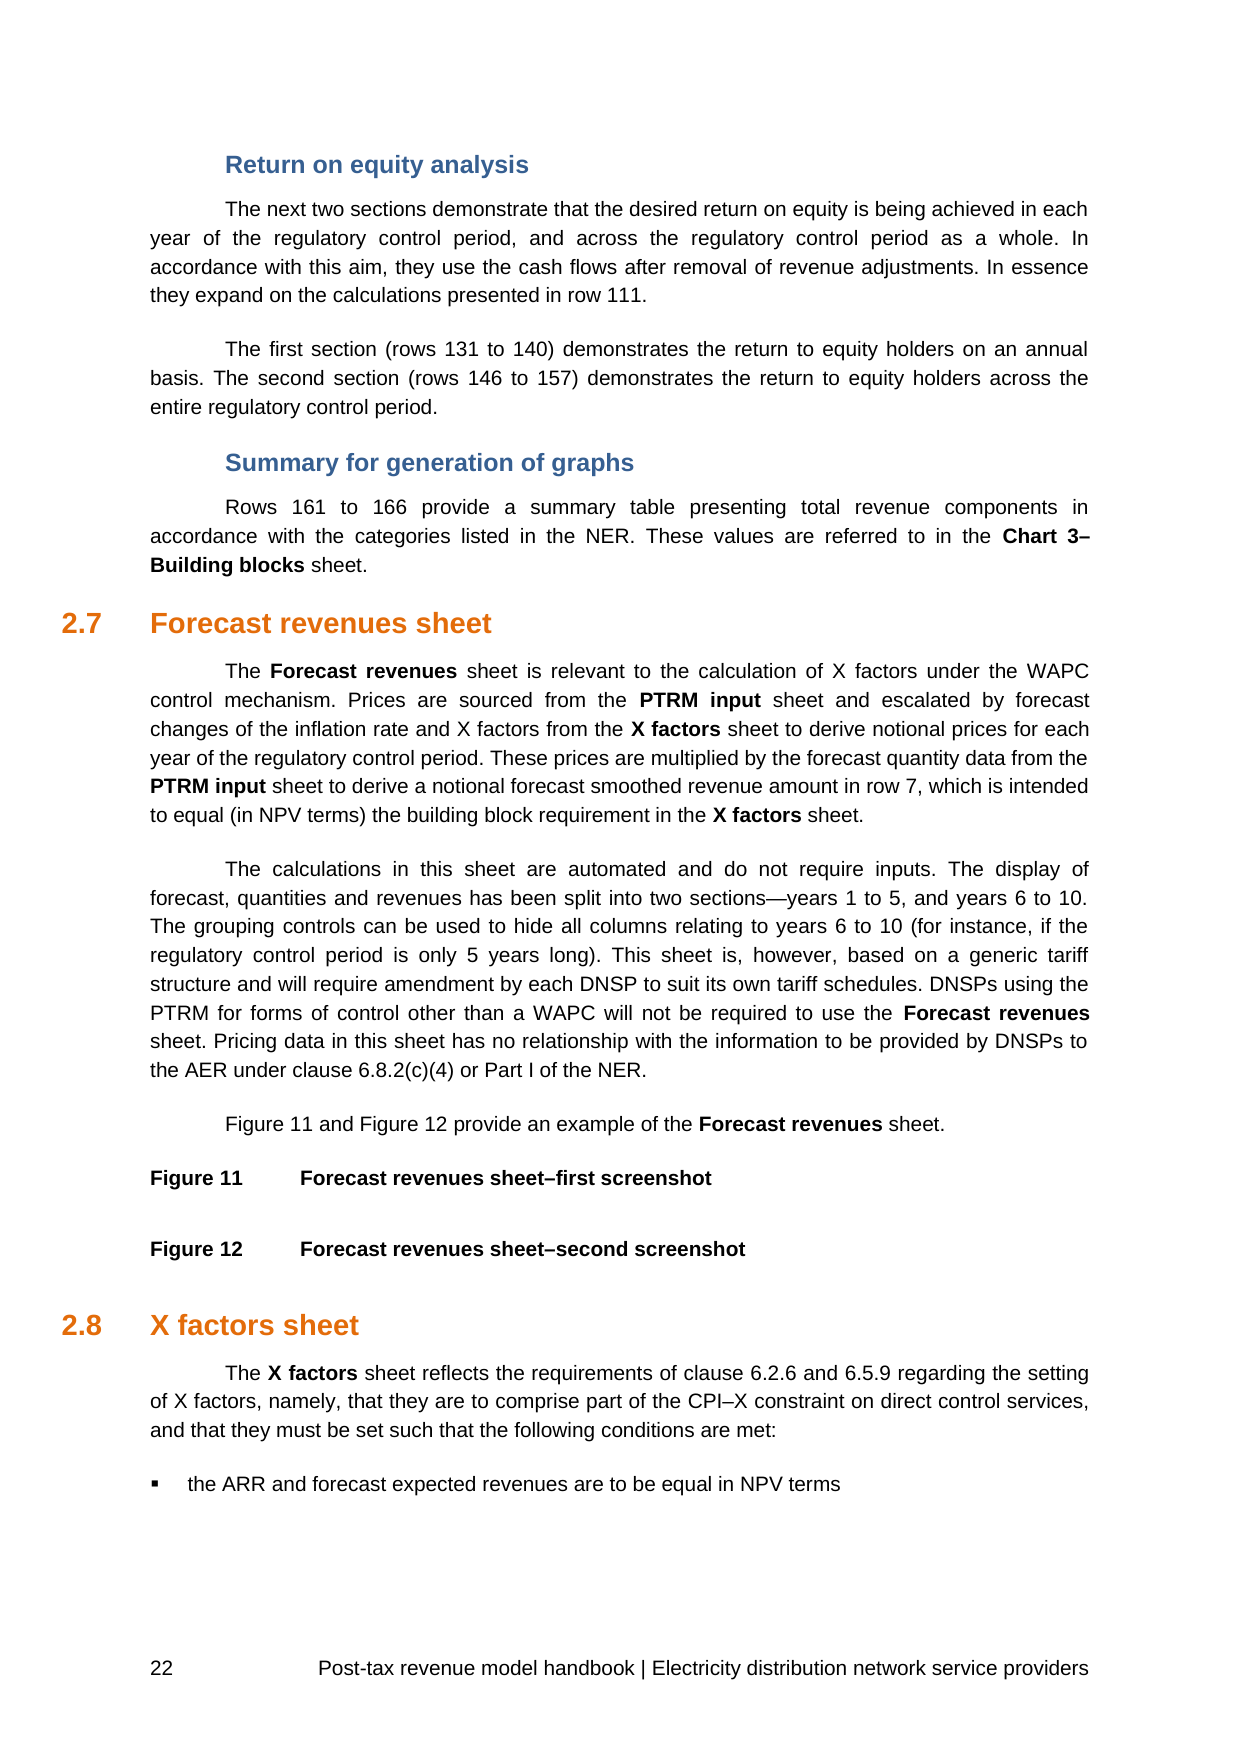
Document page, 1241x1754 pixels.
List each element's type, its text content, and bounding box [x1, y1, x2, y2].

list Rows 161 to 166 provide a summary table presenting total revenue components in accordance with the categories listed in the NER. These values are referred to in the Chart 3–Building blocks sheet. [150, 495, 1090, 577]
list the ARR and forecast expected revenues are to be equal in NPV terms [150, 1472, 1090, 1496]
subtitle Summary for generation of graphs [150, 448, 1090, 477]
text The next two sections demonstrate that the desired return on equity is being achieved in each year of the regulatory control period, and across the regulatory control period as a whole. In accordance with this aim, they use the cash flows after removal of revenue adjustments. In essence they expand on the calculations presented in row 111. [150, 197, 1090, 307]
list Figure 11 and Figure 12 provide an example of the Forecast revenues sheet. [150, 1112, 1090, 1136]
list The calculations in this sheet are automated and do not require inputs. The display of forecast, quantities and revenues has been split into two sections—years 1 to 5, and years 6 to 10. The grouping controls can be used to hide all columns relating to years 6 to 10 (for instance, if the regulatory control period is only 5 years long). This sheet is, however, based on a generic tariff structure and will require amendment by each DNSP to suit its own tariff schedules. DNSPs using the PTRM for forms of control other than a WAPC will not be required to use the Forecast revenues sheet. Pricing data in this sheet has no relationship with the information to be provided by DNSPs to the AER under clause 6.8.2(c)(4) or Part I of the NER. [150, 857, 1090, 1082]
subtitle X factors sheet [61, 1308, 1090, 1341]
subtitle Return on equity analysis [150, 150, 1090, 179]
list The X factors sheet reflects the requirements of clause 6.2.6 and 6.5.9 regarding the setting of X factors, namely, that they are to comprise part of the CPI–X constraint on direct control services, and that they must be set such that the following conditions are met: [150, 1360, 1090, 1442]
text The first section (rows 131 to 140) demonstrates the return to equity holders on an annual basis. The second section (rows 146 to 157) demonstrates the return to equity holders across the entire regulatory control period. [150, 337, 1090, 418]
list The Forecast revenues sheet is relevant to the calculation of X factors under the WAPC control mechanism. Prices are sourced from the PTRM input sheet and escalated by forecast changes of the inflation rate and X factors from the X factors sheet to derive notional prices for each year of the regulatory control period. These prices are multiplied by the forecast quantity data from the PTRM input sheet to derive a notional forecast smoothed revenue amount in row 7, which is intended to equal (in NPV terms) the building block requirement in the X factors sheet. [150, 659, 1090, 827]
text Figure 12 Forecast revenues sheet–second screenshot [150, 1237, 1090, 1261]
subtitle Forecast revenues sheet [61, 606, 1090, 640]
text Figure 11 Forecast revenues sheet–first screenshot [150, 1165, 1090, 1189]
